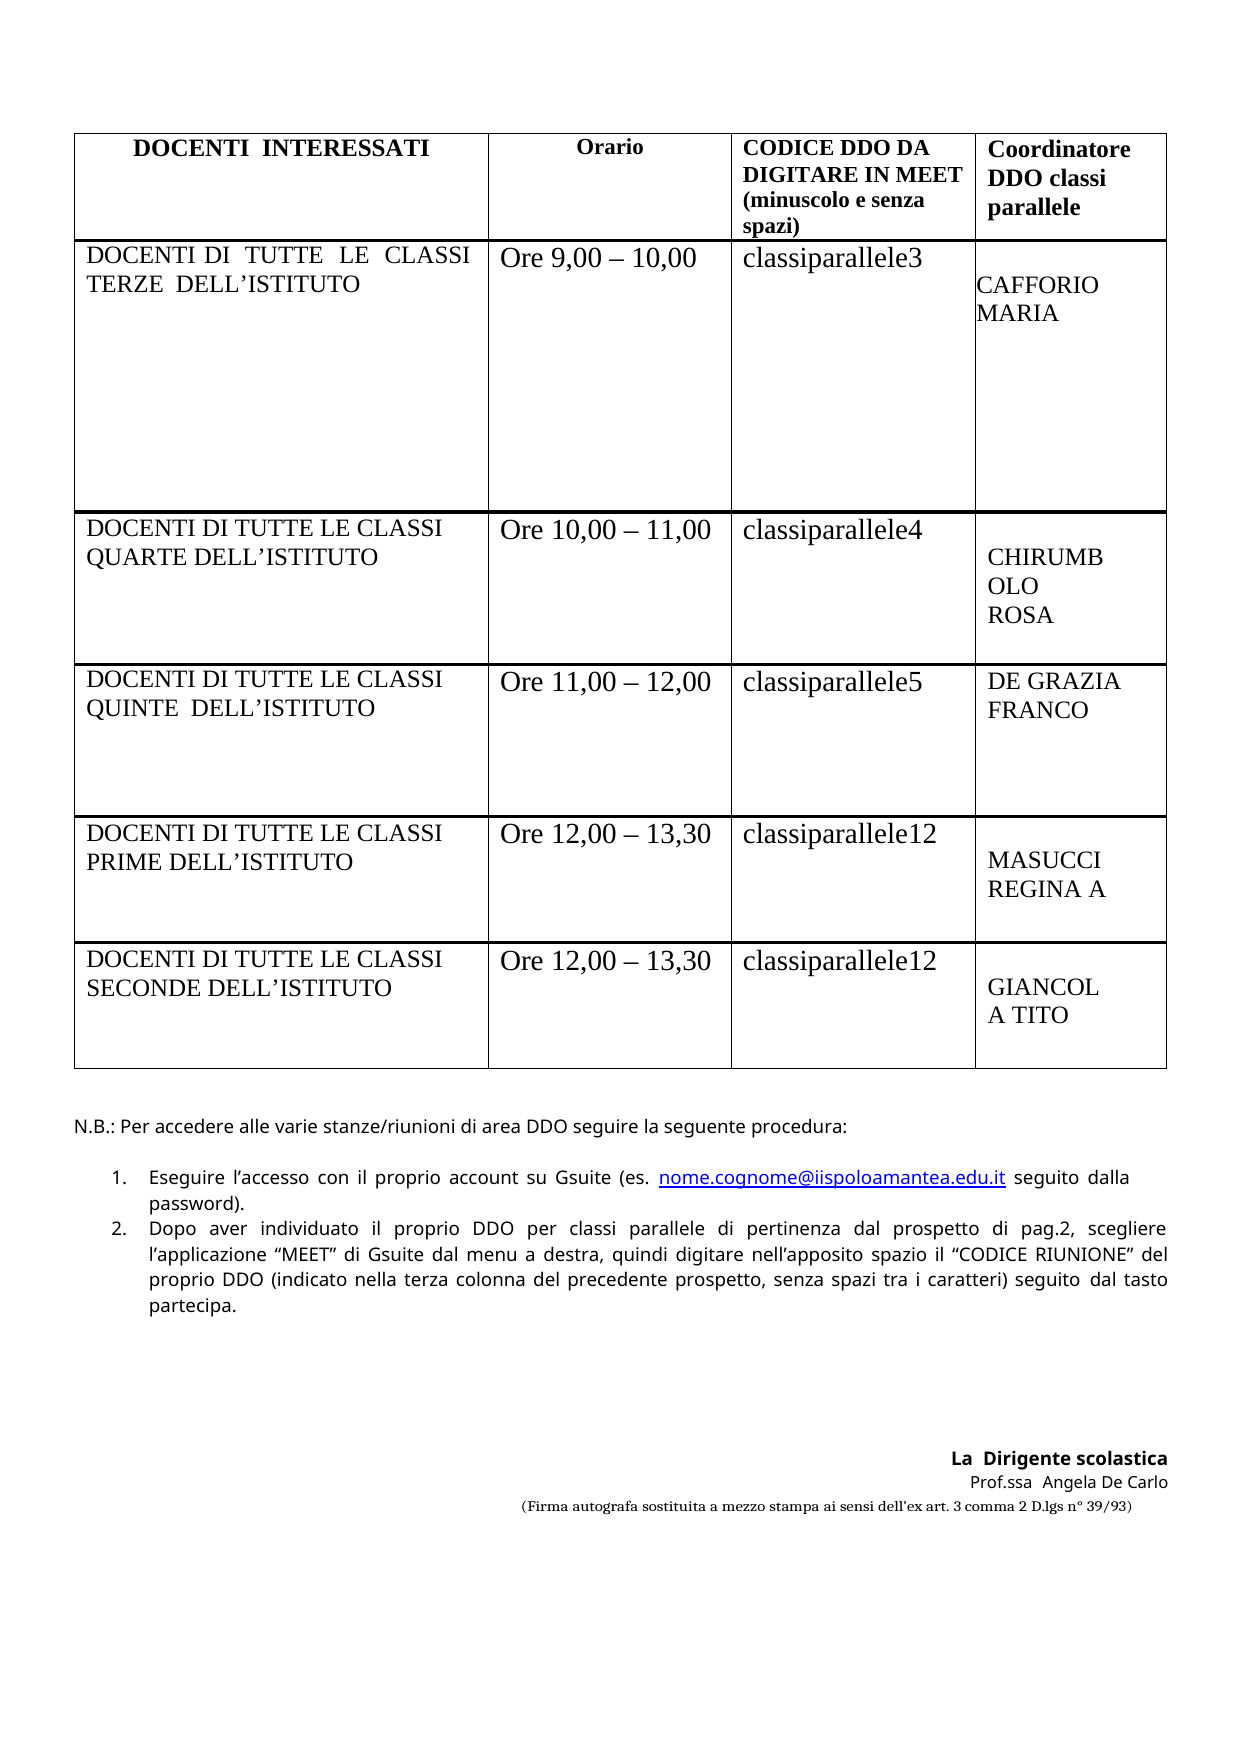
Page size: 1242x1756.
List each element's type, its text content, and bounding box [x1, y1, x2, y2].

list Dopo aver individuato il proprio DDO per classi parallele di pertinenza dal prospetto di pag.2, scegliere l’applicazione “MEET” di Gsuite dal menu a destra, quindi digitare nell’apposito spazio il “CODICE RIUNIONE” del proprio DDO (indicato nella terza colonna del precedente prospetto, senza spazi tra i caratteri) seguito dal tasto partecipa. [111, 1216, 1168, 1318]
table_cell classiparallele12 [732, 818, 975, 941]
table_cell DOCENTI DI TUTTE LE CLASSI QUARTE DELL’ISTITUTO [75, 514, 488, 663]
table_cell DOCENTI DI TUTTE LE CLASSI QUINTE DELL’ISTITUTO [75, 666, 488, 815]
table_cell CAFFORIO MARIA [976, 242, 1166, 510]
table_cell MASUCCI REGINA A [976, 818, 1166, 941]
text (Firma autografa sostituita a mezzo stampa ai sensi dell’ex art. 3 comma 2 D.lgs n° 39/93) [521, 1498, 1179, 1515]
table_cell CHIRUMBOLO ROSA [976, 514, 1166, 663]
text La Dirigente scolastica [62, 1445, 1168, 1471]
table_cell classiparallele5 [732, 666, 975, 815]
table_cell DE GRAZIA FRANCO [976, 666, 1166, 815]
table_cell DOCENTI DI TUTTE LE CLASSI TERZE DELL’ISTITUTO [75, 242, 488, 510]
table_header CODICE DDO DA DIGITARE IN MEET (minuscolo e senza spazi) [732, 134, 975, 239]
table_cell Ore 9,00 – 10,00 [489, 242, 731, 510]
table_cell Ore 10,00 – 11,00 [489, 514, 731, 663]
table_cell Ore 11,00 – 12,00 [489, 666, 731, 815]
list Eseguire l’accesso con il proprio account su Gsuite (es. nome.cognome@iispoloamantea.edu.it seguito dalla password). [111, 1165, 1130, 1216]
table_header Orario [489, 134, 731, 239]
table_cell GIANCOLA TITO [976, 944, 1166, 1067]
table_cell classiparallele4 [732, 514, 975, 663]
table_cell Ore 12,00 – 13,30 [489, 818, 731, 941]
table_cell classiparallele3 [732, 242, 975, 510]
table_cell DOCENTI DI TUTTE LE CLASSI PRIME DELL’ISTITUTO [75, 818, 488, 941]
text N.B.: Per accedere alle varie stanze/riunioni di area DDO seguire la seguente procedura: [74, 1113, 1179, 1139]
table_cell DOCENTI DI TUTTE LE CLASSI SECONDE DELL’ISTITUTO [75, 944, 488, 1067]
table_cell classiparallele12 [732, 944, 975, 1067]
table_header Coordinatore DDO classi parallele [976, 134, 1166, 239]
text Prof.ssa Angela De Carlo [62, 1471, 1168, 1494]
table_header DOCENTI INTERESSATI [75, 134, 488, 239]
table_cell Ore 12,00 – 13,30 [489, 944, 731, 1067]
